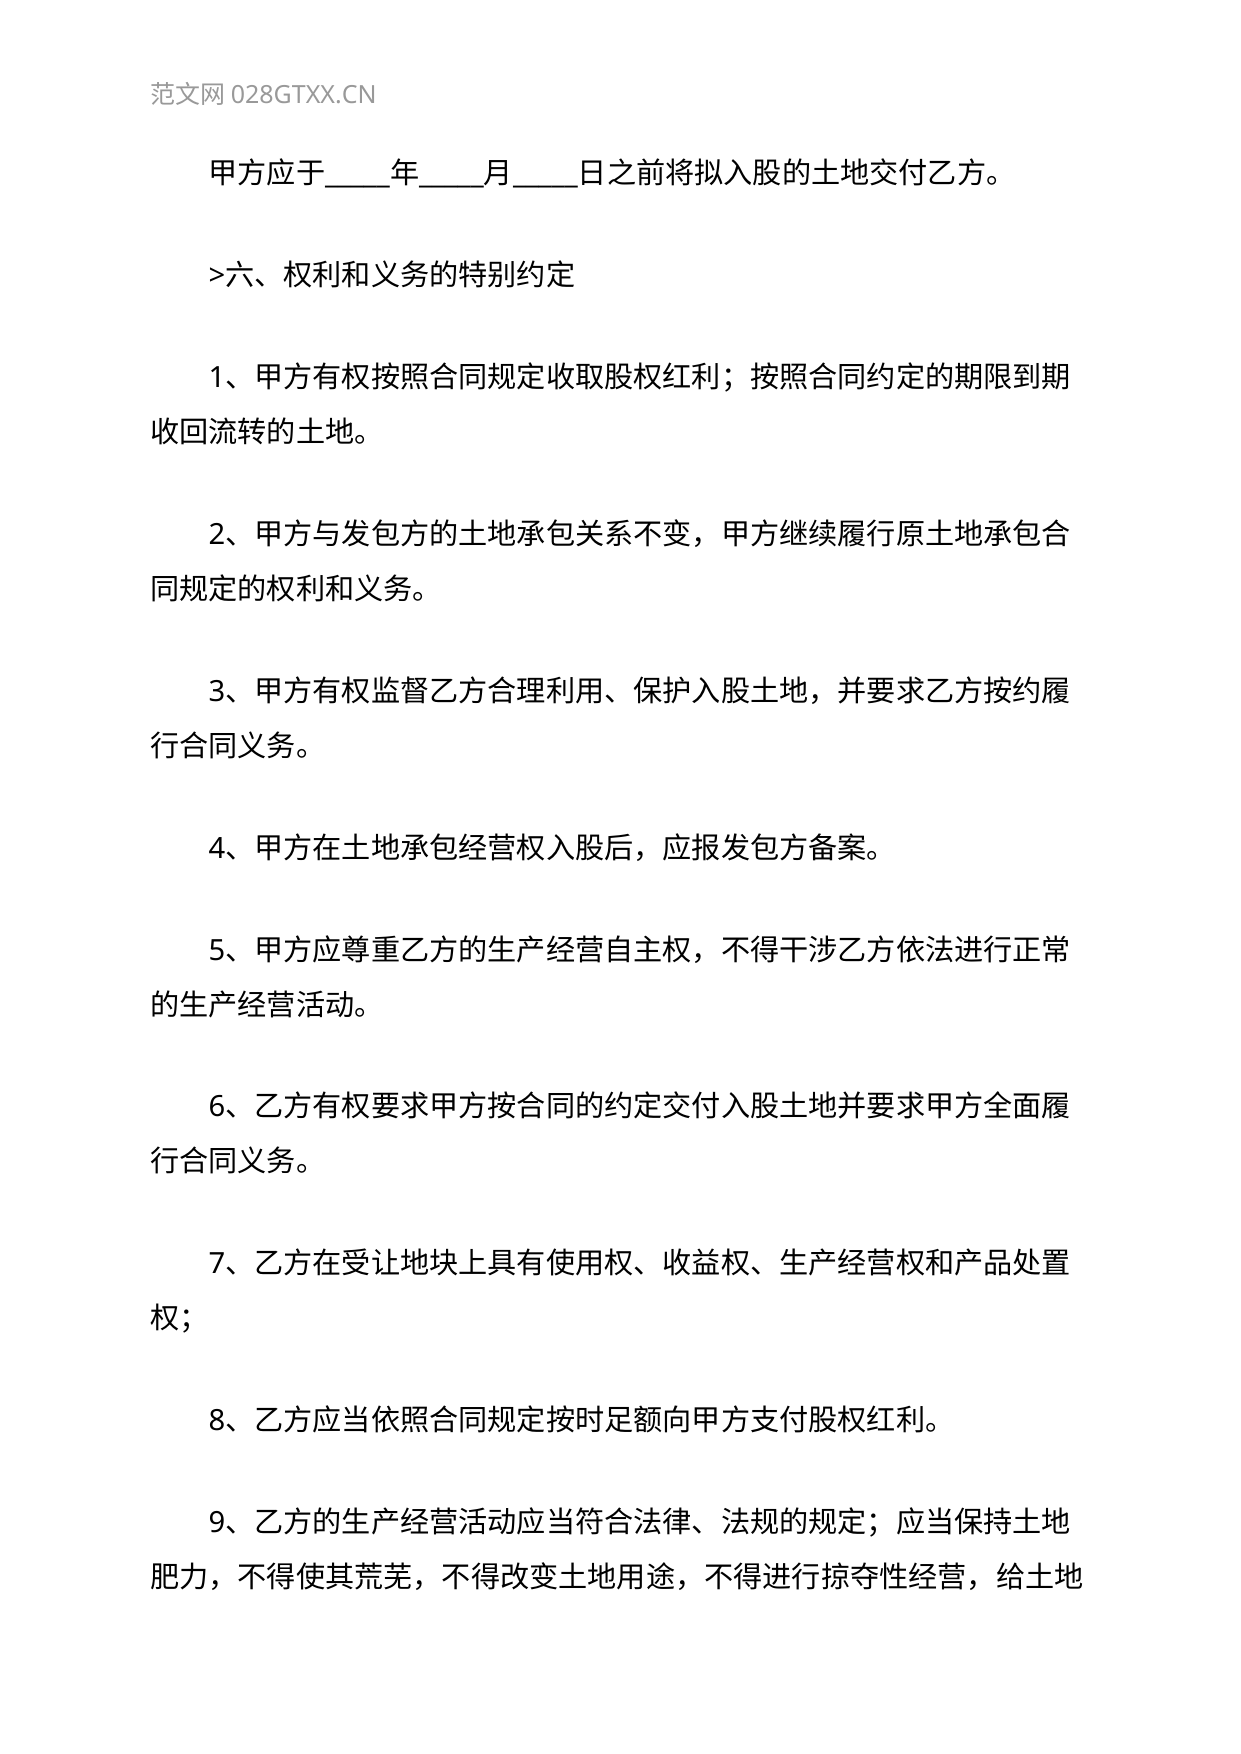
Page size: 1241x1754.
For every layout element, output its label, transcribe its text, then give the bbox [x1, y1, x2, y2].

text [150, 1498, 1090, 1596]
text 4、甲方在土地承包经营权入股后，应报发包方备案。 [150, 824, 1090, 867]
text 8、乙方应当依照合同规定按时足额向甲方支付股权红利。 [150, 1397, 1090, 1439]
text >六、权利和义务的特别约定 [150, 252, 1090, 294]
text 甲方应于_____年_____月_____日之前将拟入股的土地交付乙方。 [150, 150, 1090, 192]
text 3、甲方有权监督乙方合理利用、保护入股土地，并要求乙方按约履行合同义务。 [150, 667, 1090, 765]
text 1、甲方有权按照合同规定收取股权红利；按照合同约定的期限到期收回流转的土地。 [150, 354, 1090, 451]
text 7、乙方在受让地块上具有使用权、收益权、生产经营权和产品处置权； [150, 1240, 1090, 1337]
text 6、乙方有权要求甲方按合同的约定交付入股土地并要求甲方全面履行合同义务。 [150, 1083, 1090, 1180]
text 5、甲方应尊重乙方的生产经营自主权，不得干涉乙方依法进行正常的生产经营活动。 [150, 926, 1090, 1023]
text 2、甲方与发包方的土地承包关系不变，甲方继续履行原土地承包合同规定的权利和义务。 [150, 511, 1090, 608]
